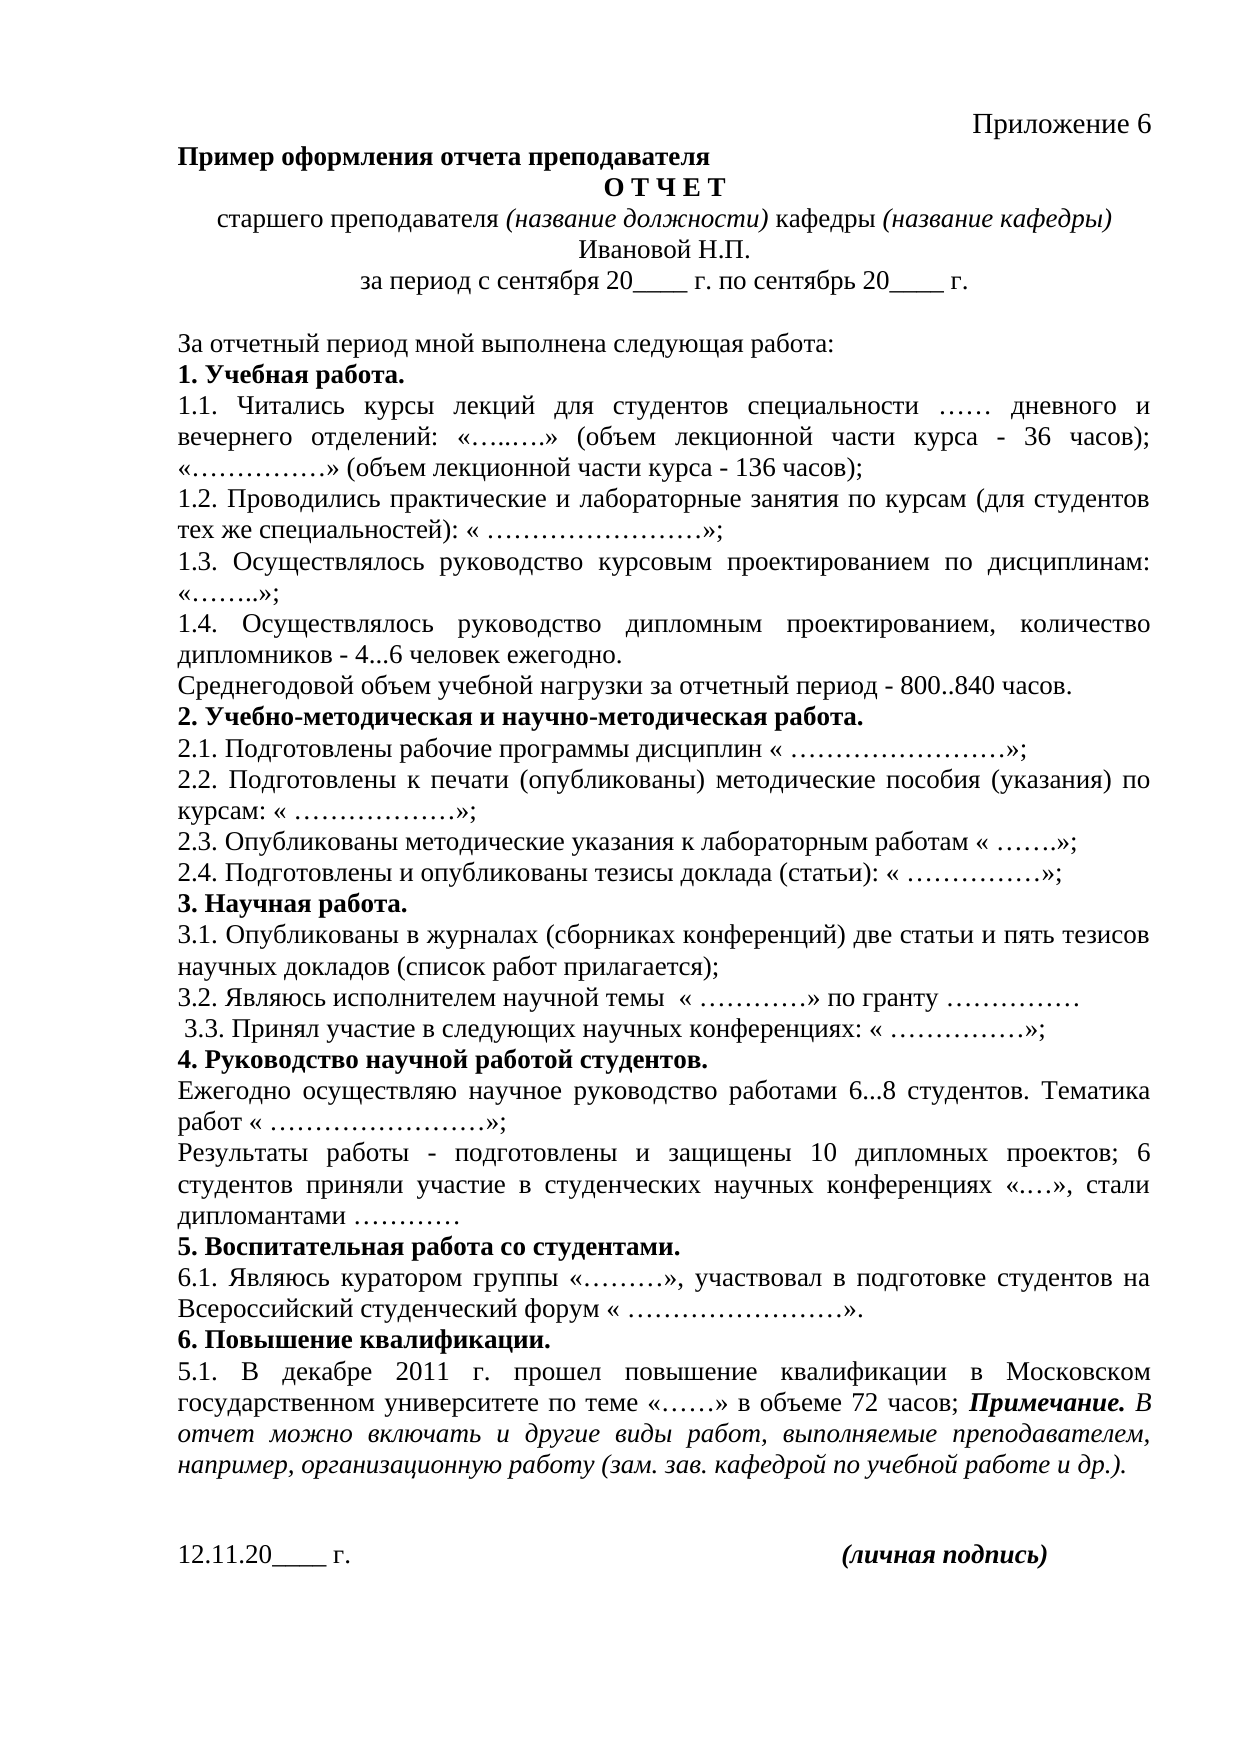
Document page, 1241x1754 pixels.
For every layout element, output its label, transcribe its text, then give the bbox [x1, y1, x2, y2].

text 2. Учебно-методическая и научно-методическая работа. [177, 701, 1152, 732]
text 5. Воспитательная работа со студентами. [177, 1230, 1152, 1261]
text 3.1. Опубликованы в журналах (сборниках конференций) две статьи и пять тезисов научных докладов (список работ прилагается); [177, 918, 1152, 981]
text Приложение 6 [177, 106, 1152, 140]
text Результаты работы - подготовлены и защищены 10 дипломных проектов; 6 студентов приняли участие в студенческих научных конференциях «.…», стали дипломантами ………… [177, 1137, 1152, 1230]
text 1. Учебная работа. [177, 358, 1152, 389]
text 5.1. В декабре 2011 г. прошел повышение квалификации в Московском государственном университете по теме «……» в объеме 72 часов; Примечание. В отчет можно включать и другие виды работ, выполняемые преподавателем, например, организационную работу (зам. зав. кафедрой по учебной работе и др.). [177, 1354, 1152, 1479]
text 4. Руководство научной работой студентов. [177, 1043, 1152, 1074]
text 3.3. Принял участие в следующих научных конференциях: « ……………»; [177, 1012, 1152, 1043]
text Ежегодно осуществляю научное руководство работами 6...8 студентов. Тематика работ « ……………………»; [177, 1074, 1152, 1137]
text 2.2. Подготовлены к печати (опубликованы) методические пособия (указания) по курсам: « ………………»; [177, 763, 1152, 825]
text 6. Повышение квалификации. [177, 1323, 1152, 1354]
text 1.2. Проводились практические и лабораторные занятия по курсам (для студентов тех же специальностей): « ……………………»; [177, 482, 1152, 545]
text 1.4. Осуществлялось руководство дипломным проектированием, количество дипломников - 4...6 человек ежегодно. [177, 607, 1152, 669]
text 3. Научная работа. [177, 887, 1152, 918]
text за период с сентября 20____ г. по сентябрь 20____ г. [177, 264, 1152, 296]
text 1.1. Читались курсы лекций для студентов специальности …… дневного и вечернего отделений: «…..….» (объем лекционной части курса - 36 часов); «……………» (объем лекционной части курса - 136 часов); [177, 389, 1152, 482]
text 3.2. Являюсь исполнителем научной темы « …………» по гранту …………… [177, 981, 1152, 1012]
text 2.3. Опубликованы методические указания к лабораторным работам « …….»; [177, 825, 1152, 856]
text 12.11.20____ г. (личная подпись) [177, 1538, 1152, 1569]
text 1.3. Осуществлялось руководство курсовым проектированием по дисциплинам: «……..»; [177, 545, 1152, 607]
subtitle Пример оформления отчета преподавателя [177, 140, 1152, 171]
text Среднегодовой объем учебной нагрузки за отчетный период - 800..840 часов. [177, 669, 1152, 701]
text Ивановой Н.П. [177, 233, 1152, 264]
text За отчетный период мной выполнена следующая работа: [177, 327, 1152, 358]
text 2.1. Подготовлены рабочие программы дисциплин « ……………………»; [177, 732, 1152, 763]
text О Т Ч Е Т старшего преподавателя (название должности) кафедры (название кафедры) [177, 171, 1152, 233]
text 6.1. Являюсь куратором группы «………», участвовал в подготовке студентов на Всероссийский студенческий форум « ……………………». [177, 1261, 1152, 1323]
text 2.4. Подготовлены и опубликованы тезисы доклада (статьи): « ……………»; [177, 856, 1152, 887]
